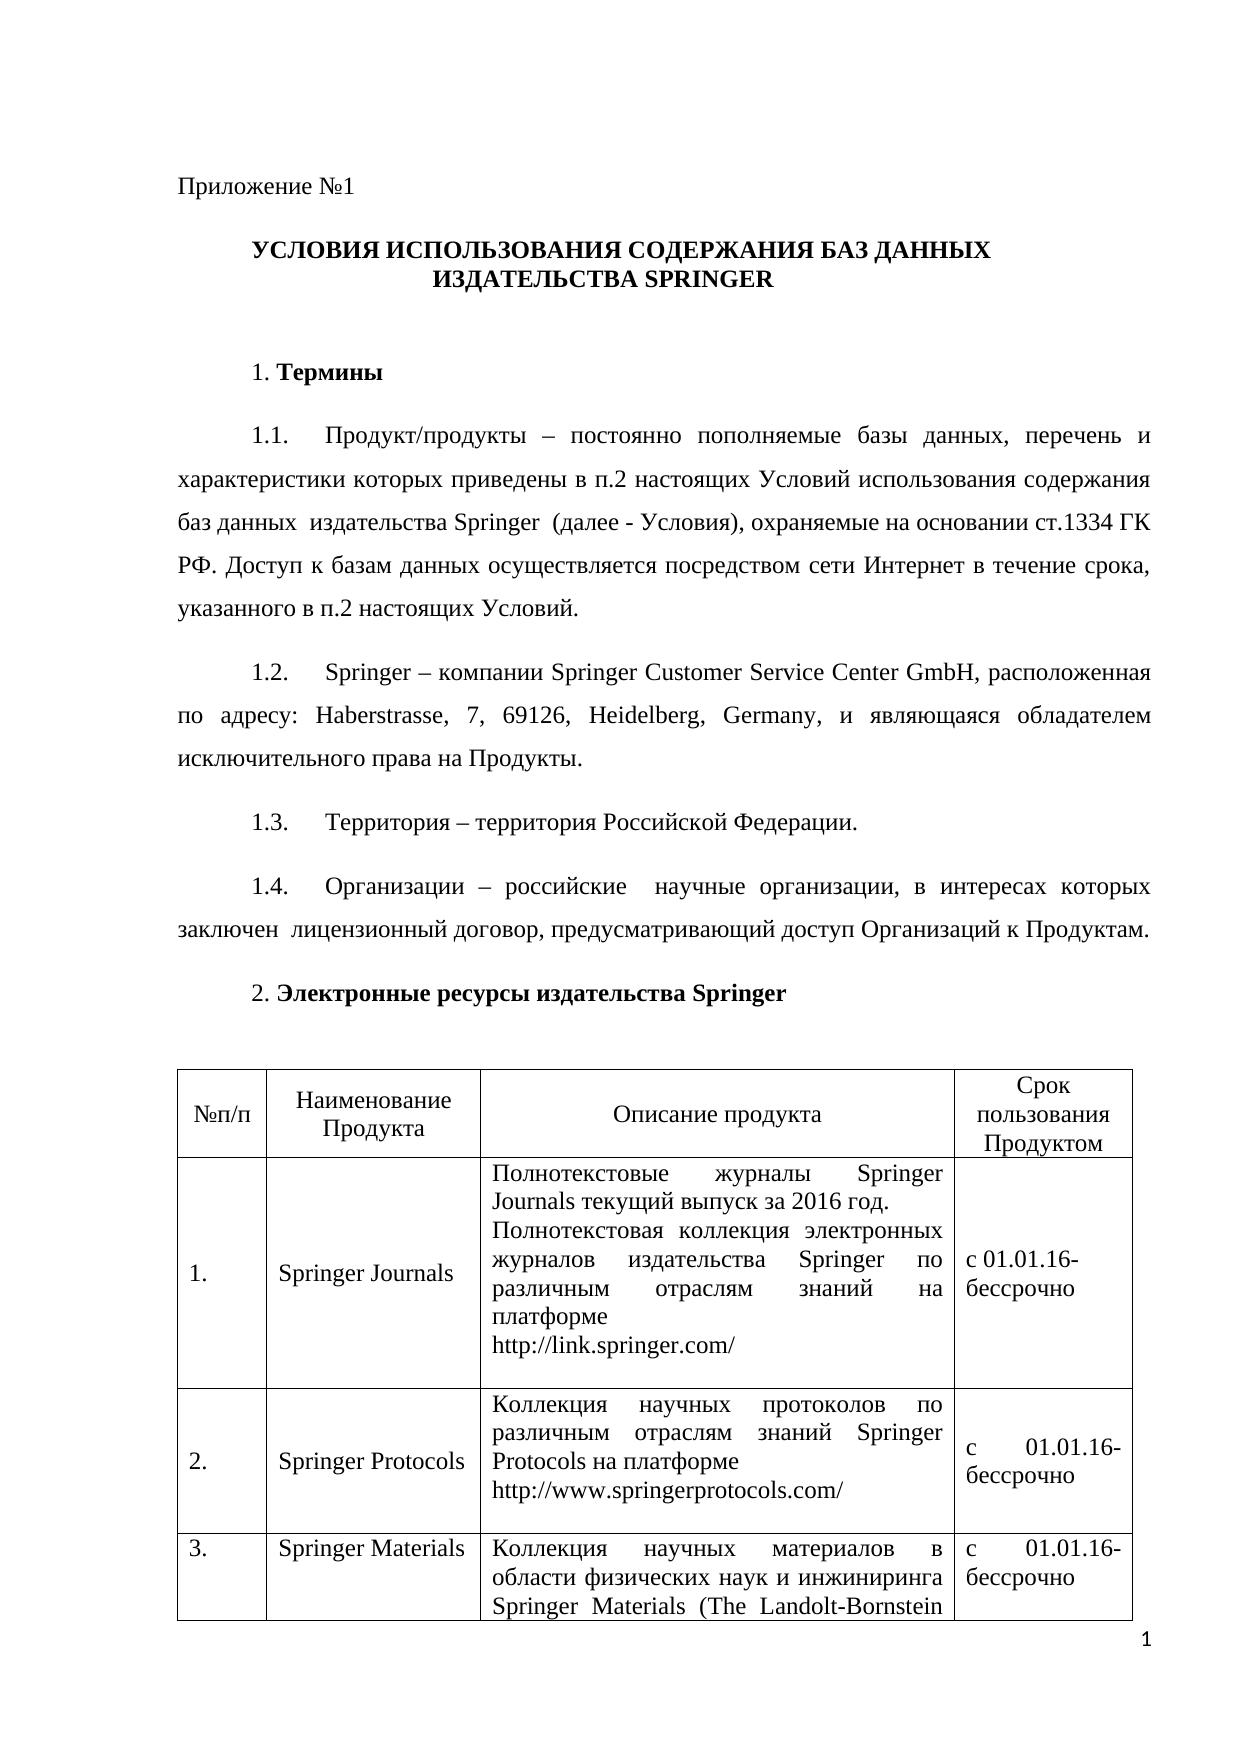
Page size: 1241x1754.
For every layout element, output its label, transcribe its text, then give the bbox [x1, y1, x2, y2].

table_cell Полнотекстовые журналы Springer Journals текущий выпуск за 2016 год. Полнотекстовая коллекция электронных журналов издательства Springer по различным отраслям знаний на платформе http://link.springer.com/ [481, 1158, 954, 1388]
table_header Описание продукта [481, 1070, 954, 1157]
table_cell Springer Protocols [267, 1389, 480, 1532]
table_header Наименование Продукта [267, 1070, 480, 1157]
text 1.2. Springer – компании Springer Customer Service Center GmbH, расположенная по адресу: Haberstrasse, 7, 69126, Heidelberg, Germany, и являющаяся обладателем исключительного права на Продукты. [177, 657, 1152, 772]
text 2. Электронные ресурсы издательства Springer [177, 978, 1152, 1007]
table_cell 3. [178, 1534, 266, 1620]
table_header Срок пользования Продуктом [955, 1070, 1132, 1157]
table_cell с 01.01.16-бессрочно [955, 1389, 1132, 1532]
text Приложение №1 [177, 171, 1152, 200]
text 1.3. Территория – территория Российской Федерации. [177, 807, 1152, 836]
table_header №п/п [178, 1070, 266, 1157]
text 1.1. Продукт/продукты – постоянно пополняемые базы данных, перечень и характеристики которых приведены в п.2 настоящих Условий использования содержания баз данных издательства Springer (далее - Условия), охраняемые на основании ст.1334 ГК РФ. Доступ к базам данных осуществляется посредством сети Интернет в течение срока, указанного в п.2 настоящих Условий. [177, 421, 1152, 622]
table_cell Коллекция научных протоколов по различным отраслям знаний Springer Protocols на платформе http://www.springerprotocols.com/ [481, 1389, 954, 1532]
table_cell с 01.01.16- бессрочно [955, 1158, 1132, 1388]
table_cell 1. [178, 1158, 266, 1388]
text ИЗДАТЕЛЬСТВА SPRINGER [177, 264, 1152, 293]
table_cell Springer Journals [267, 1158, 480, 1388]
text УСЛОВИЯ ИСПОЛЬЗОВАНИЯ СОДЕРЖАНИЯ БАЗ ДАННЫХ [177, 235, 1152, 264]
text 1. Термины [177, 357, 1152, 385]
table_cell 2. [178, 1389, 266, 1532]
table_cell Springer Materials [267, 1534, 480, 1620]
text 1.4. Организации – российские научные организации, в интересах которых заключен лицензионный договор, предусматривающий доступ Организаций к Продуктам. [177, 871, 1152, 943]
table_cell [955, 1534, 1132, 1620]
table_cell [481, 1534, 954, 1620]
